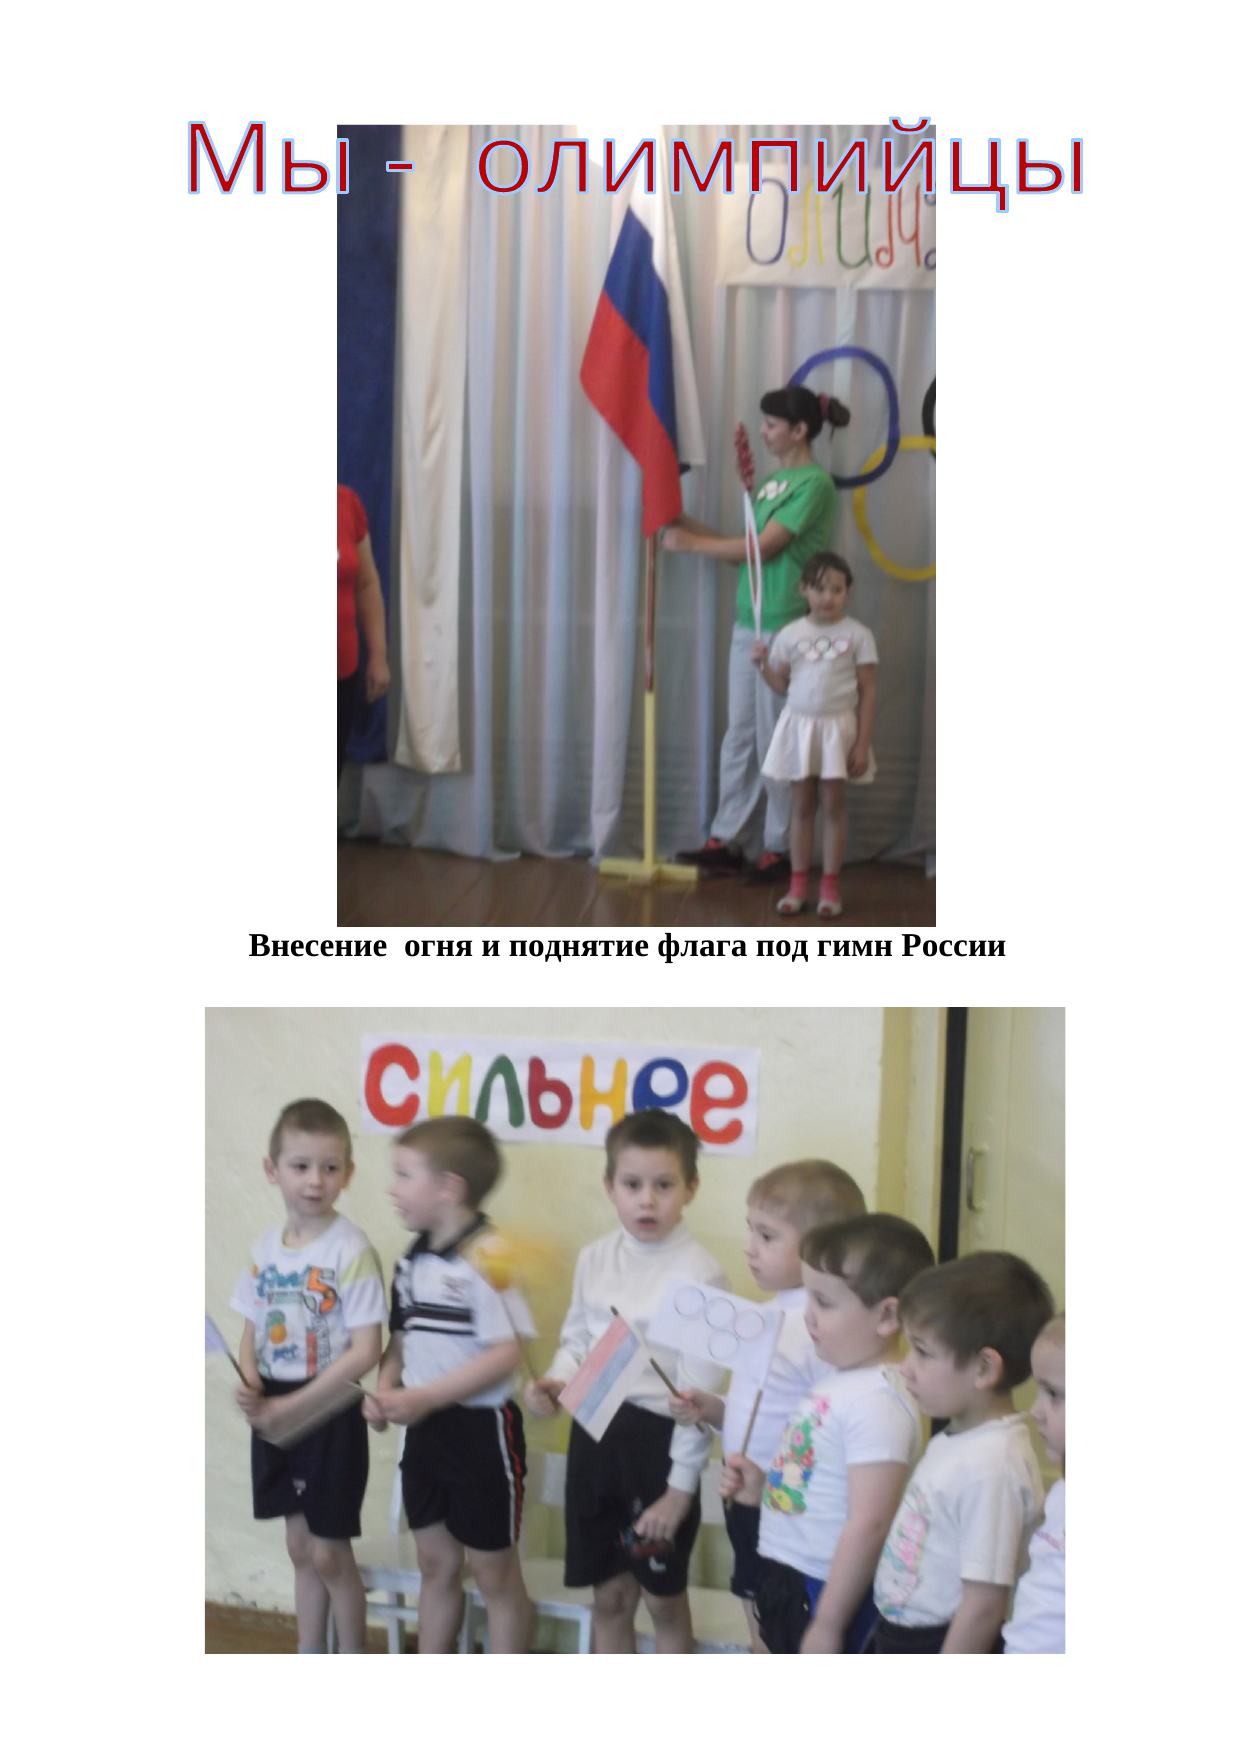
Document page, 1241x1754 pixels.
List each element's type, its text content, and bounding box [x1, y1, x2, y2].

text Внесение огня и поднятие флага под гимн России [103, 926, 1152, 964]
picture [204, 1007, 1066, 1654]
picture [337, 126, 936, 926]
